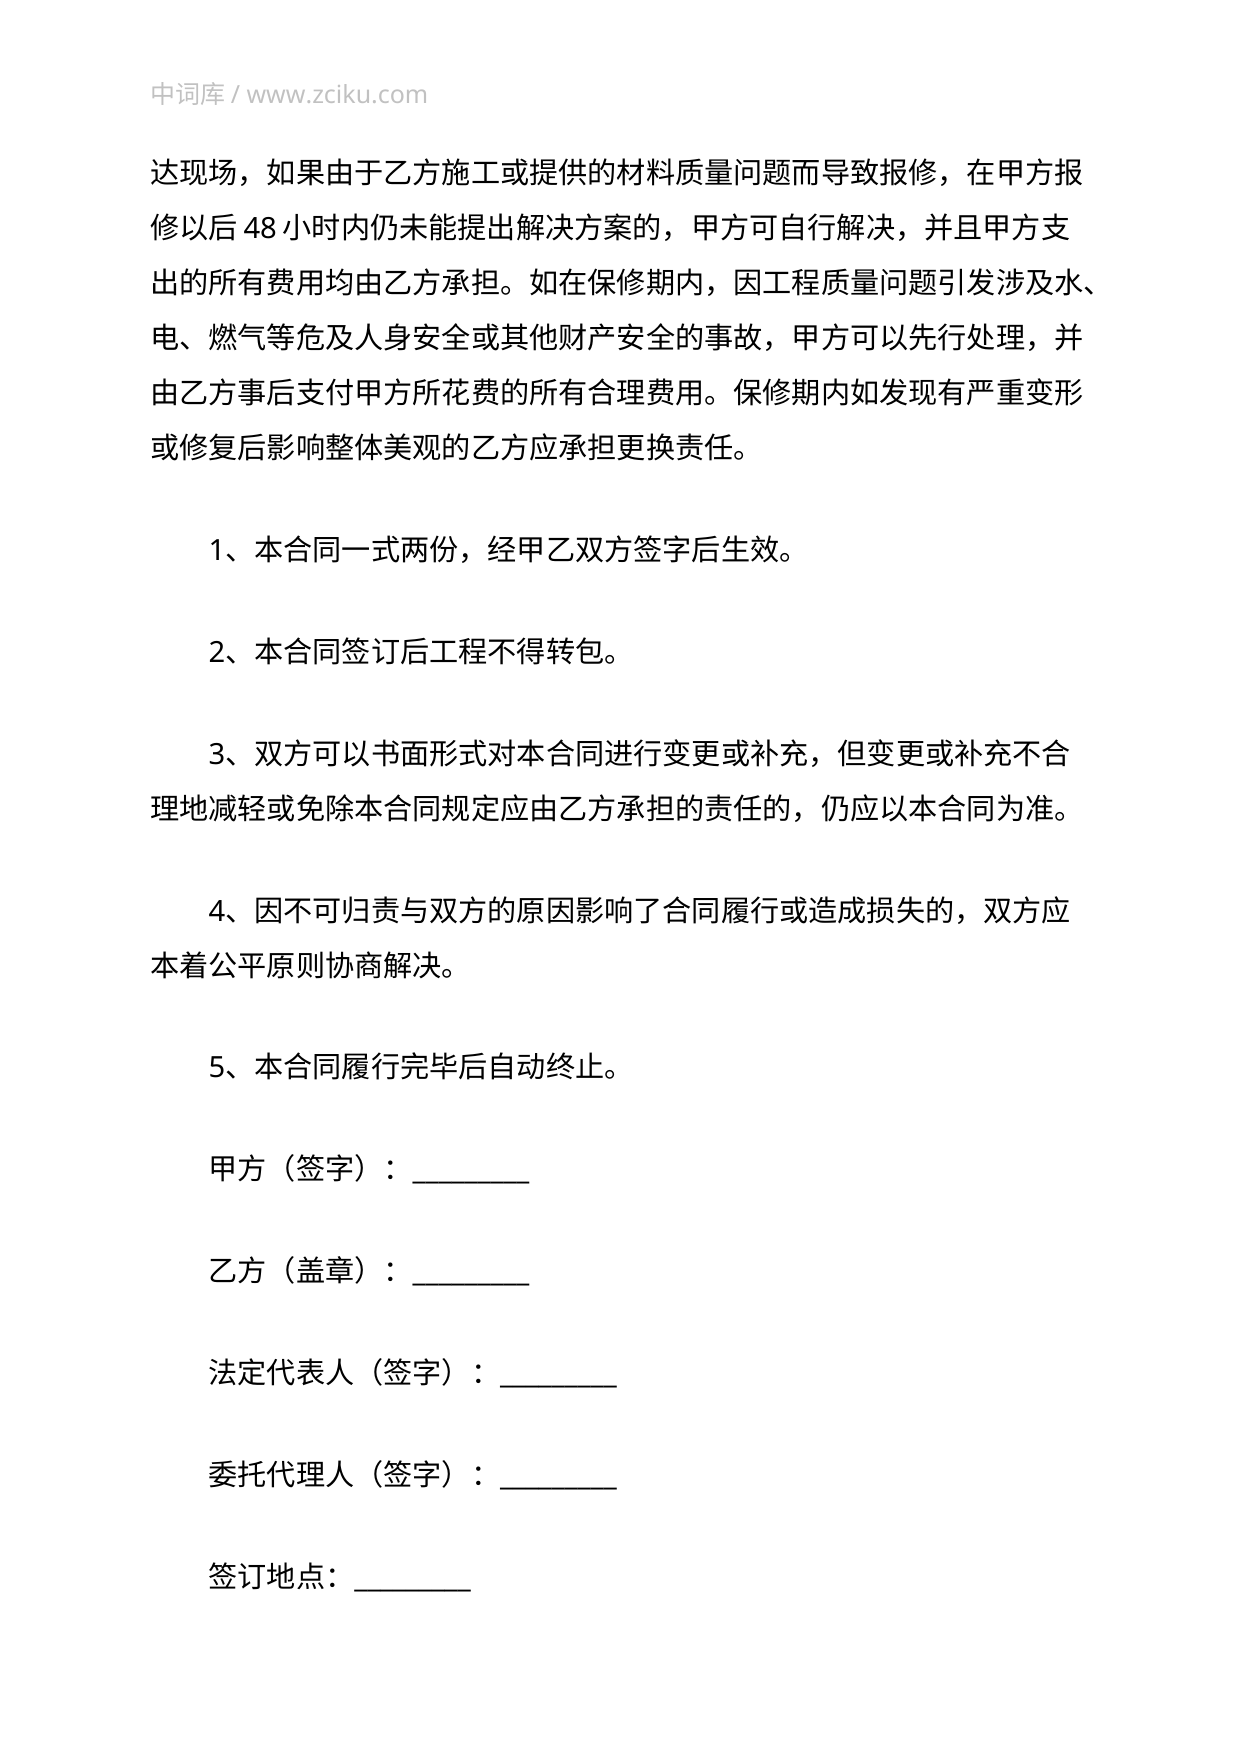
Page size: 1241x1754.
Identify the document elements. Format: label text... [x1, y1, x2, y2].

text 签订地点：_________ [150, 1554, 1090, 1596]
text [150, 150, 1090, 467]
text 4、因不可归责与双方的原因影响了合同履行或造成损失的，双方应本着公平原则协商解决。 [150, 887, 1090, 984]
text 法定代表人（签字）：_________ [150, 1350, 1090, 1392]
text 甲方（签字）：_________ [150, 1146, 1090, 1188]
text 5、本合同履行完毕后自动终止。 [150, 1044, 1090, 1086]
text 3、双方可以书面形式对本合同进行变更或补充，但变更或补充不合理地减轻或免除本合同规定应由乙方承担的责任的，仍应以本合同为准。 [150, 730, 1090, 828]
text 委托代理人（签字）：_________ [150, 1452, 1090, 1494]
text 1、本合同一式两份，经甲乙双方签字后生效。 [150, 526, 1090, 569]
text 2、本合同签订后工程不得转包。 [150, 628, 1090, 671]
text 乙方（盖章）：_________ [150, 1248, 1090, 1290]
